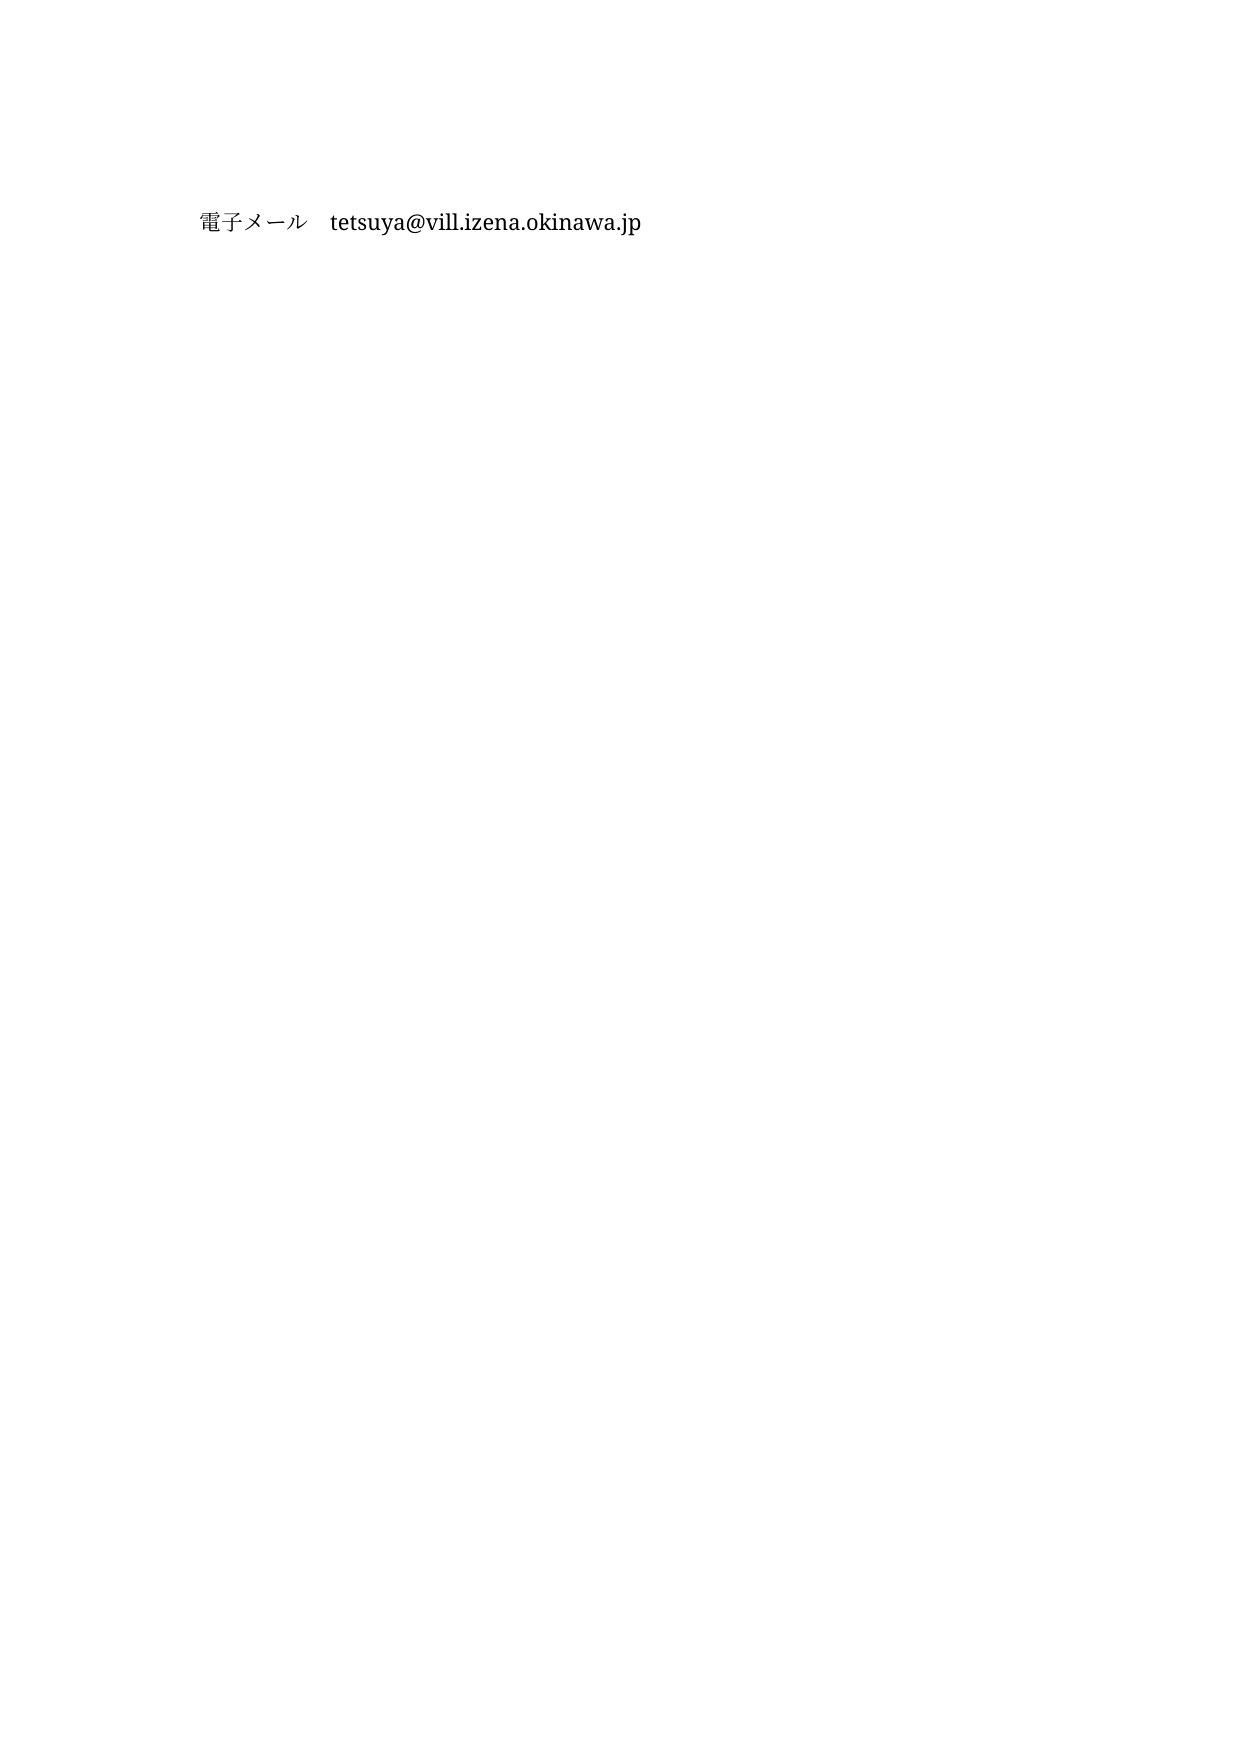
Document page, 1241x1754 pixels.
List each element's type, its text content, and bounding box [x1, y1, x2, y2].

text 電子メール tetsuya@vill.izena.okinawa.jp [177, 202, 1005, 239]
